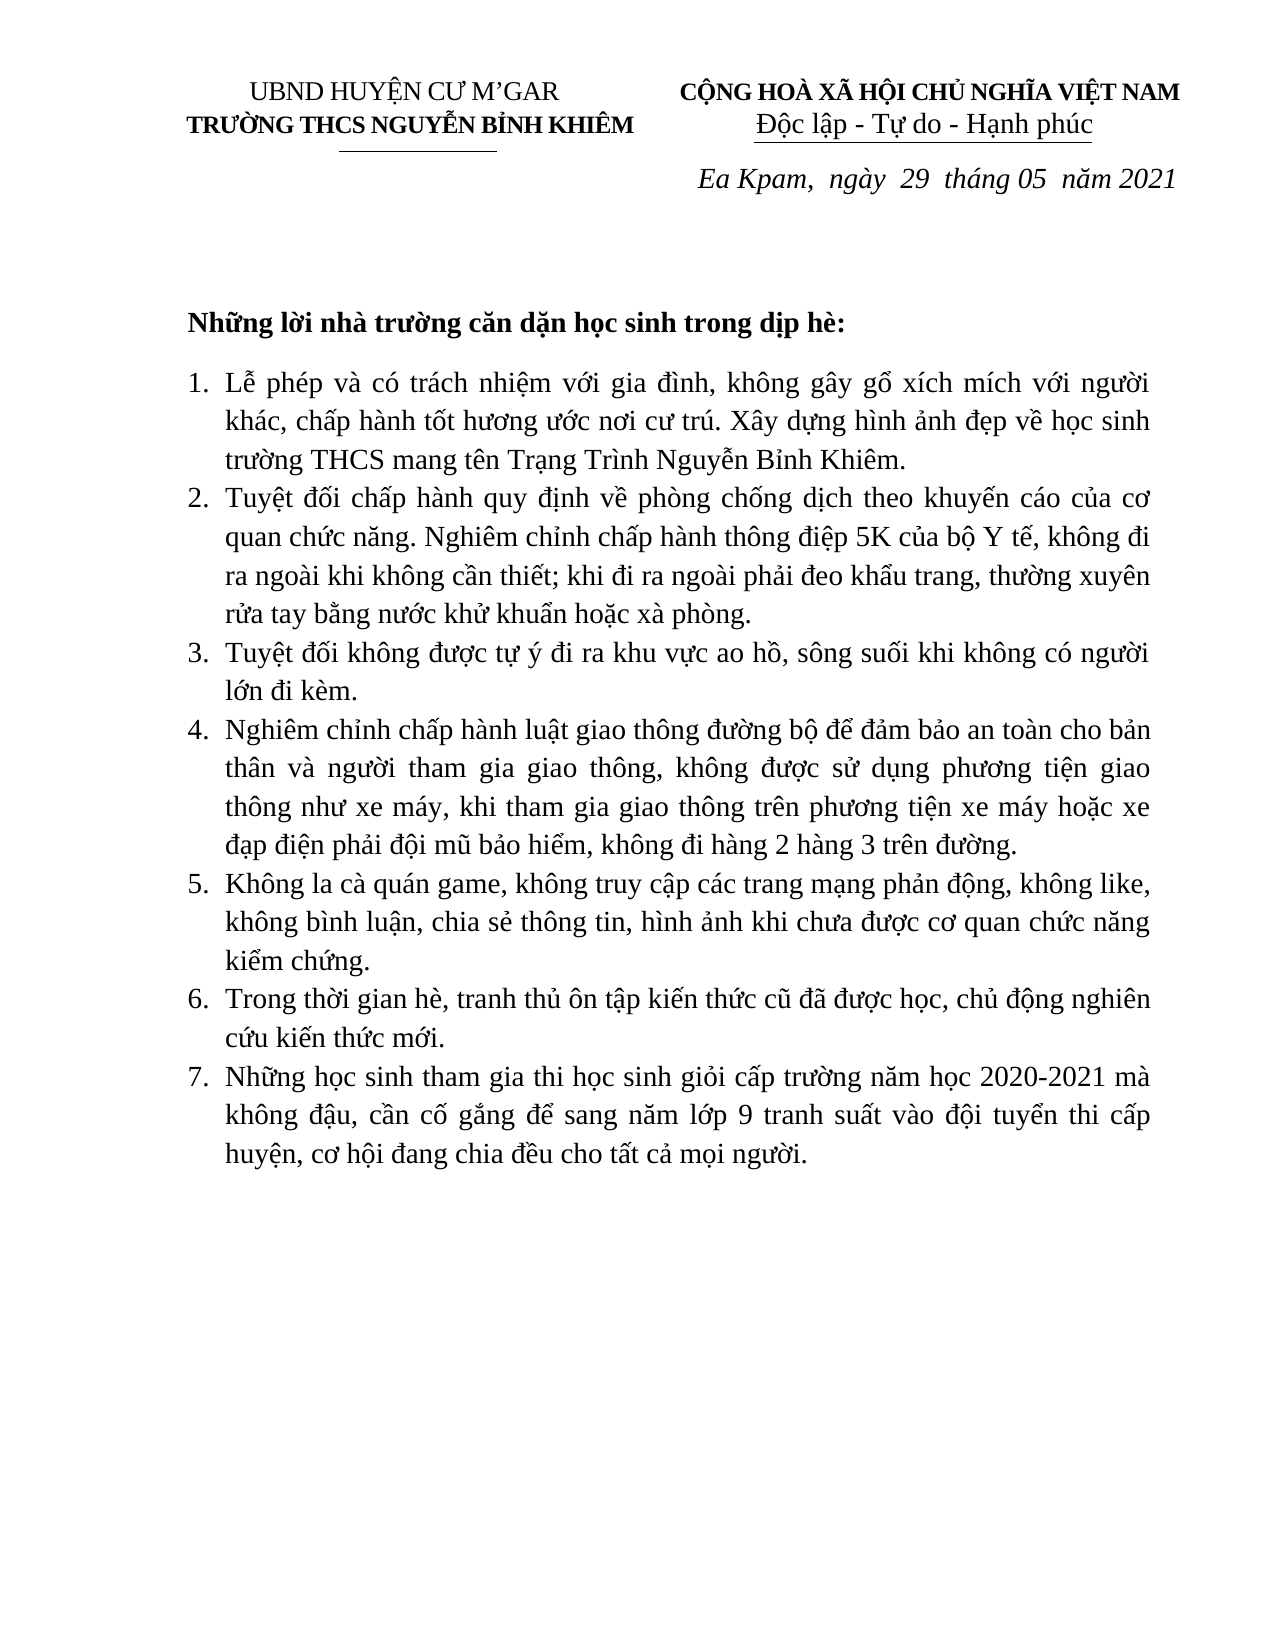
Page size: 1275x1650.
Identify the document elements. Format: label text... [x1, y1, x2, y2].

list Tuyệt đối không được tự ý đi ra khu vực ao hồ, sông suối khi không có người lớn đi kèm. [187, 635, 1152, 707]
table_header UBND HUYỆN CƯ M’GAR TRƯỜNG THCS NGUYỄN BỈNH KHIÊM [150, 74, 653, 246]
text Những lời nhà trường căn dặn học sinh trong dịp hè: [150, 306, 1152, 339]
list Những học sinh tham gia thi học sinh giỏi cấp trường năm học 2020-2021 mà không đậu, cần cố gắng để sang năm lớp 9 tranh suất vào đội tuyển thi cấp huyện, cơ hội đang chia đều cho tất cả mọi người. [187, 1059, 1152, 1169]
list Nghiêm chỉnh chấp hành luật giao thông đường bộ để đảm bảo an toàn cho bản thân và người tham gia giao thông, không được sử dụng phương tiện giao thông như xe máy, khi tham gia giao thông trên phương tiện xe máy hoặc xe đạp điện phải đội mũ bảo hiểm, không đi hàng 2 hàng 3 trên đường. [187, 712, 1152, 861]
list Lễ phép và có trách nhiệm với gia đình, không gây gổ xích mích với người khác, chấp hành tốt hương ước nơi cư trú. Xây dựng hình ảnh đẹp về học sinh trường THCS mang tên Trạng Trình Nguyễn Bỉnh Khiêm. [187, 365, 1152, 476]
list Không la cà quán game, không truy cập các trang mạng phản động, không like, không bình luận, chia sẻ thông tin, hình ảnh khi chưa được cơ quan chức năng kiểm chứng. [187, 866, 1152, 977]
table_header CỘNG HOÀ XÃ HỘI CHỦ NGHĨA VIỆT NAM Độc lập - Tự do - Hạnh phúc Ea Kpam, ngày 29 tháng 05 năm 2021 [653, 74, 1196, 246]
list Tuyệt đối chấp hành quy định về phòng chống dịch theo khuyến cáo của cơ quan chức năng. Nghiêm chỉnh chấp hành thông điệp 5K của bộ Y tế, không đi ra ngoài khi không cần thiết; khi đi ra ngoài phải đeo khẩu trang, thường xuyên rửa tay bằng nước khử khuẩn hoặc xà phòng. [187, 481, 1152, 630]
list Trong thời gian hè, tranh thủ ôn tập kiến thức cũ đã được học, chủ động nghiên cứu kiến thức mới. [187, 982, 1152, 1054]
